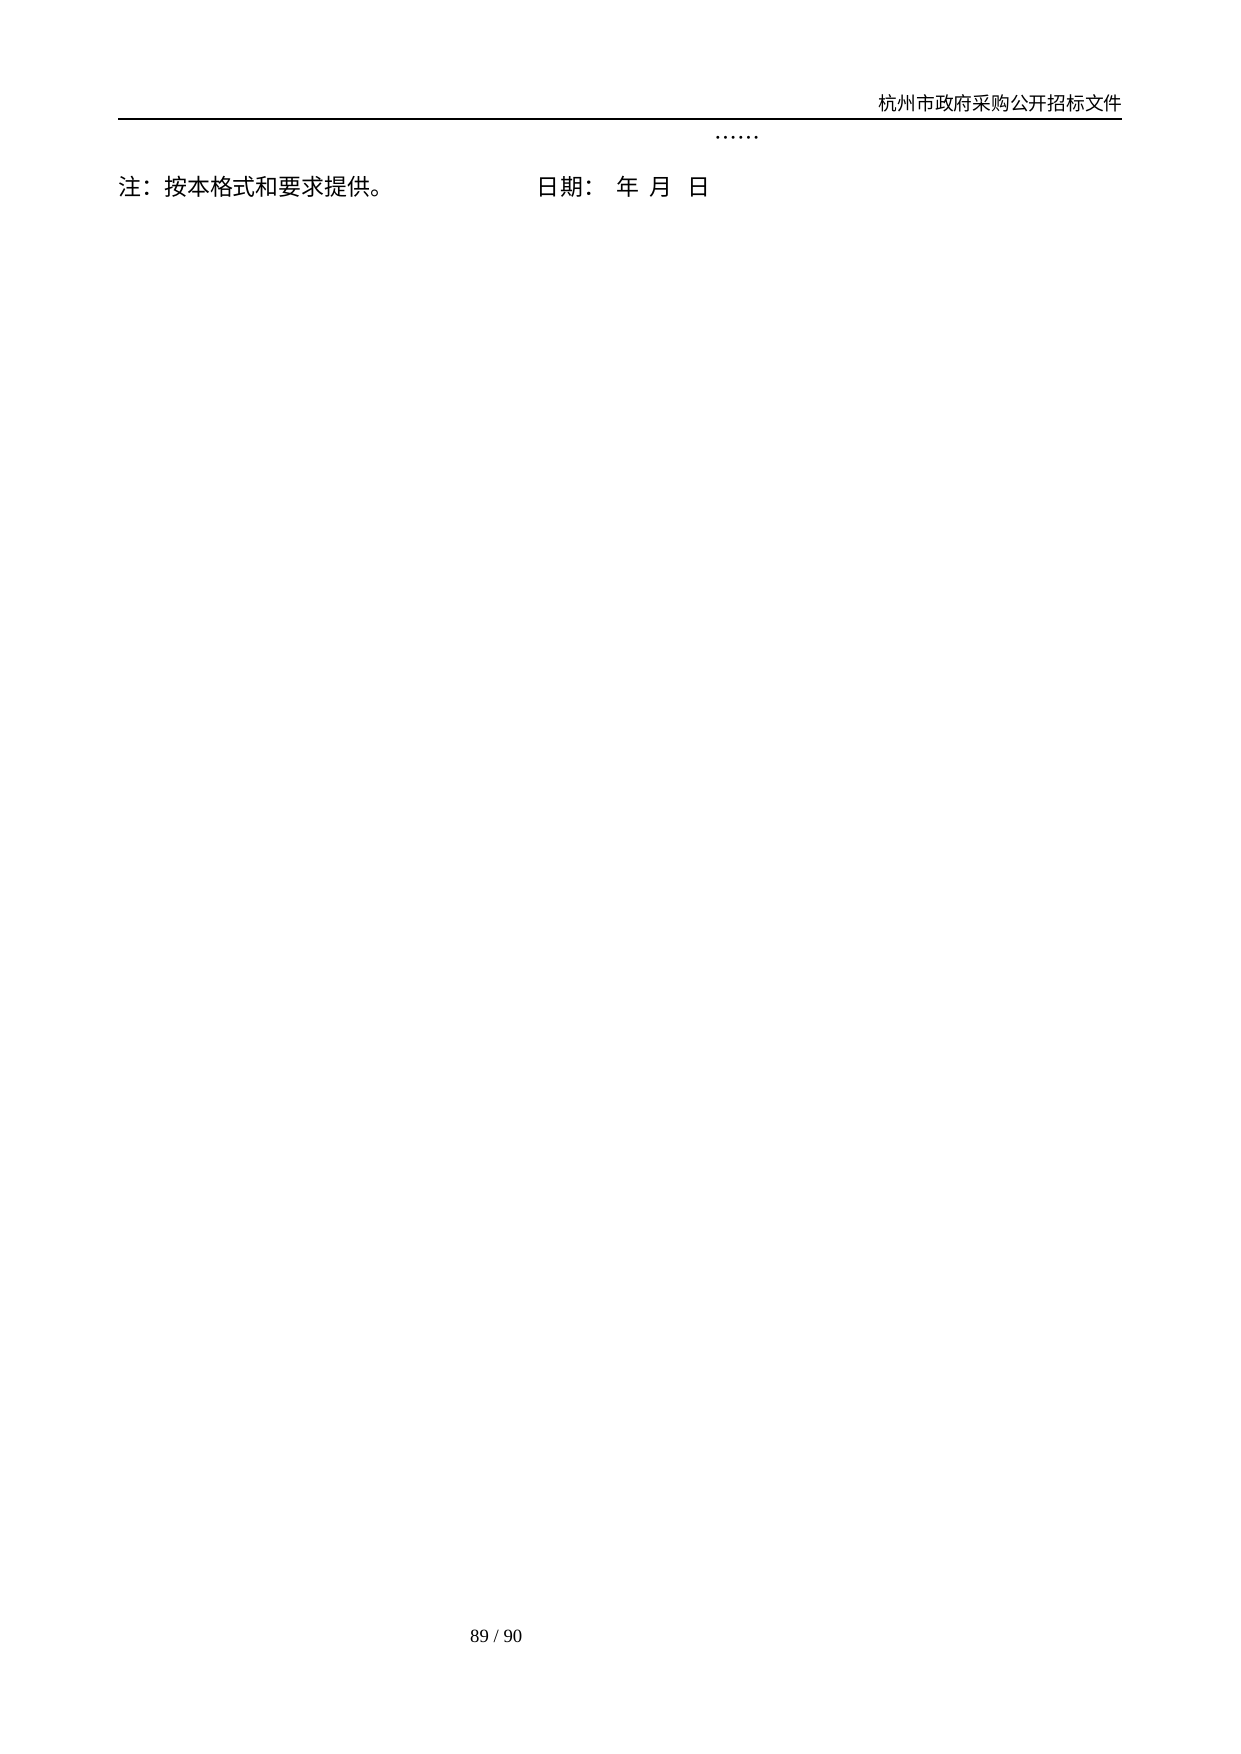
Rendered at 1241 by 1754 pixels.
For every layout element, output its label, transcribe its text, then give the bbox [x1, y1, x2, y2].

text 注：按本格式和要求提供。 日期： 年 月 日 [118, 169, 1122, 202]
text …… [118, 120, 1122, 153]
